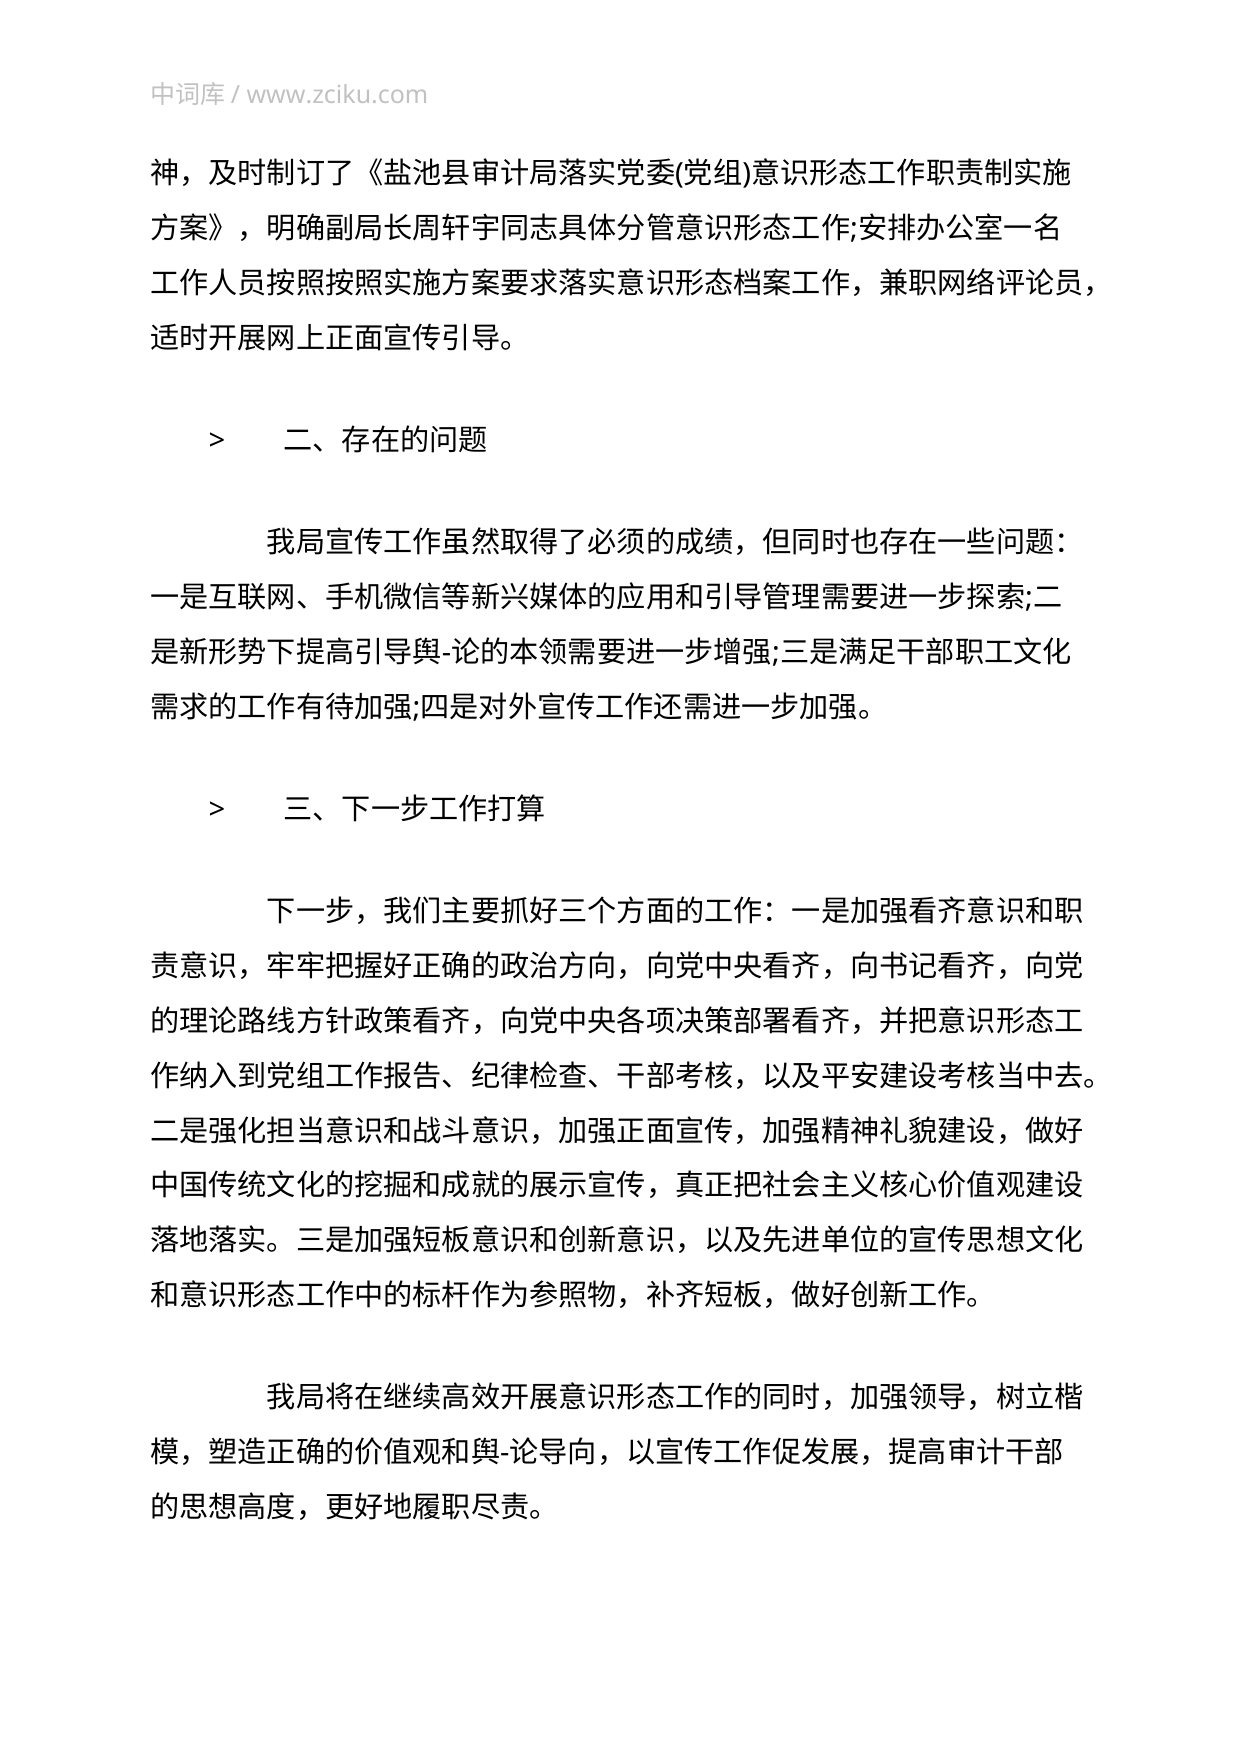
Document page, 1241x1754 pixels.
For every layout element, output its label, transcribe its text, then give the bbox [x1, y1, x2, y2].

text 我局宣传工作虽然取得了必须的成绩，但同时也存在一些问题：一是互联网、手机微信等新兴媒体的应用和引导管理需要进一步探索;二是新形势下提高引导舆-论的本领需要进一步增强;三是满足干部职工文化需求的工作有待加强;四是对外宣传工作还需进一步加强。 [150, 519, 1090, 726]
text 下一步，我们主要抓好三个方面的工作：一是加强看齐意识和职责意识，牢牢把握好正确的政治方向，向党中央看齐，向书记看齐，向党的理论路线方针政策看齐，向党中央各项决策部署看齐，并把意识形态工作纳入到党组工作报告、纪律检查、干部考核，以及平安建设考核当中去。二是强化担当意识和战斗意识，加强正面宣传，加强精神礼貌建设，做好中国传统文化的挖掘和成就的展示宣传，真正把社会主义核心价值观建设落地落实。三是加强短板意识和创新意识，以及先进单位的宣传思想文化和意识形态工作中的标杆作为参照物，补齐短板，做好创新工作。 [150, 887, 1090, 1314]
text 我局将在继续高效开展意识形态工作的同时，加强领导，树立楷模，塑造正确的价值观和舆-论导向，以宣传工作促发展，提高审计干部的思想高度，更好地履职尽责。 [150, 1373, 1090, 1526]
text > 三、下一步工作打算 [150, 786, 1090, 828]
text > 二、存在的问题 [150, 417, 1090, 459]
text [150, 150, 1090, 357]
